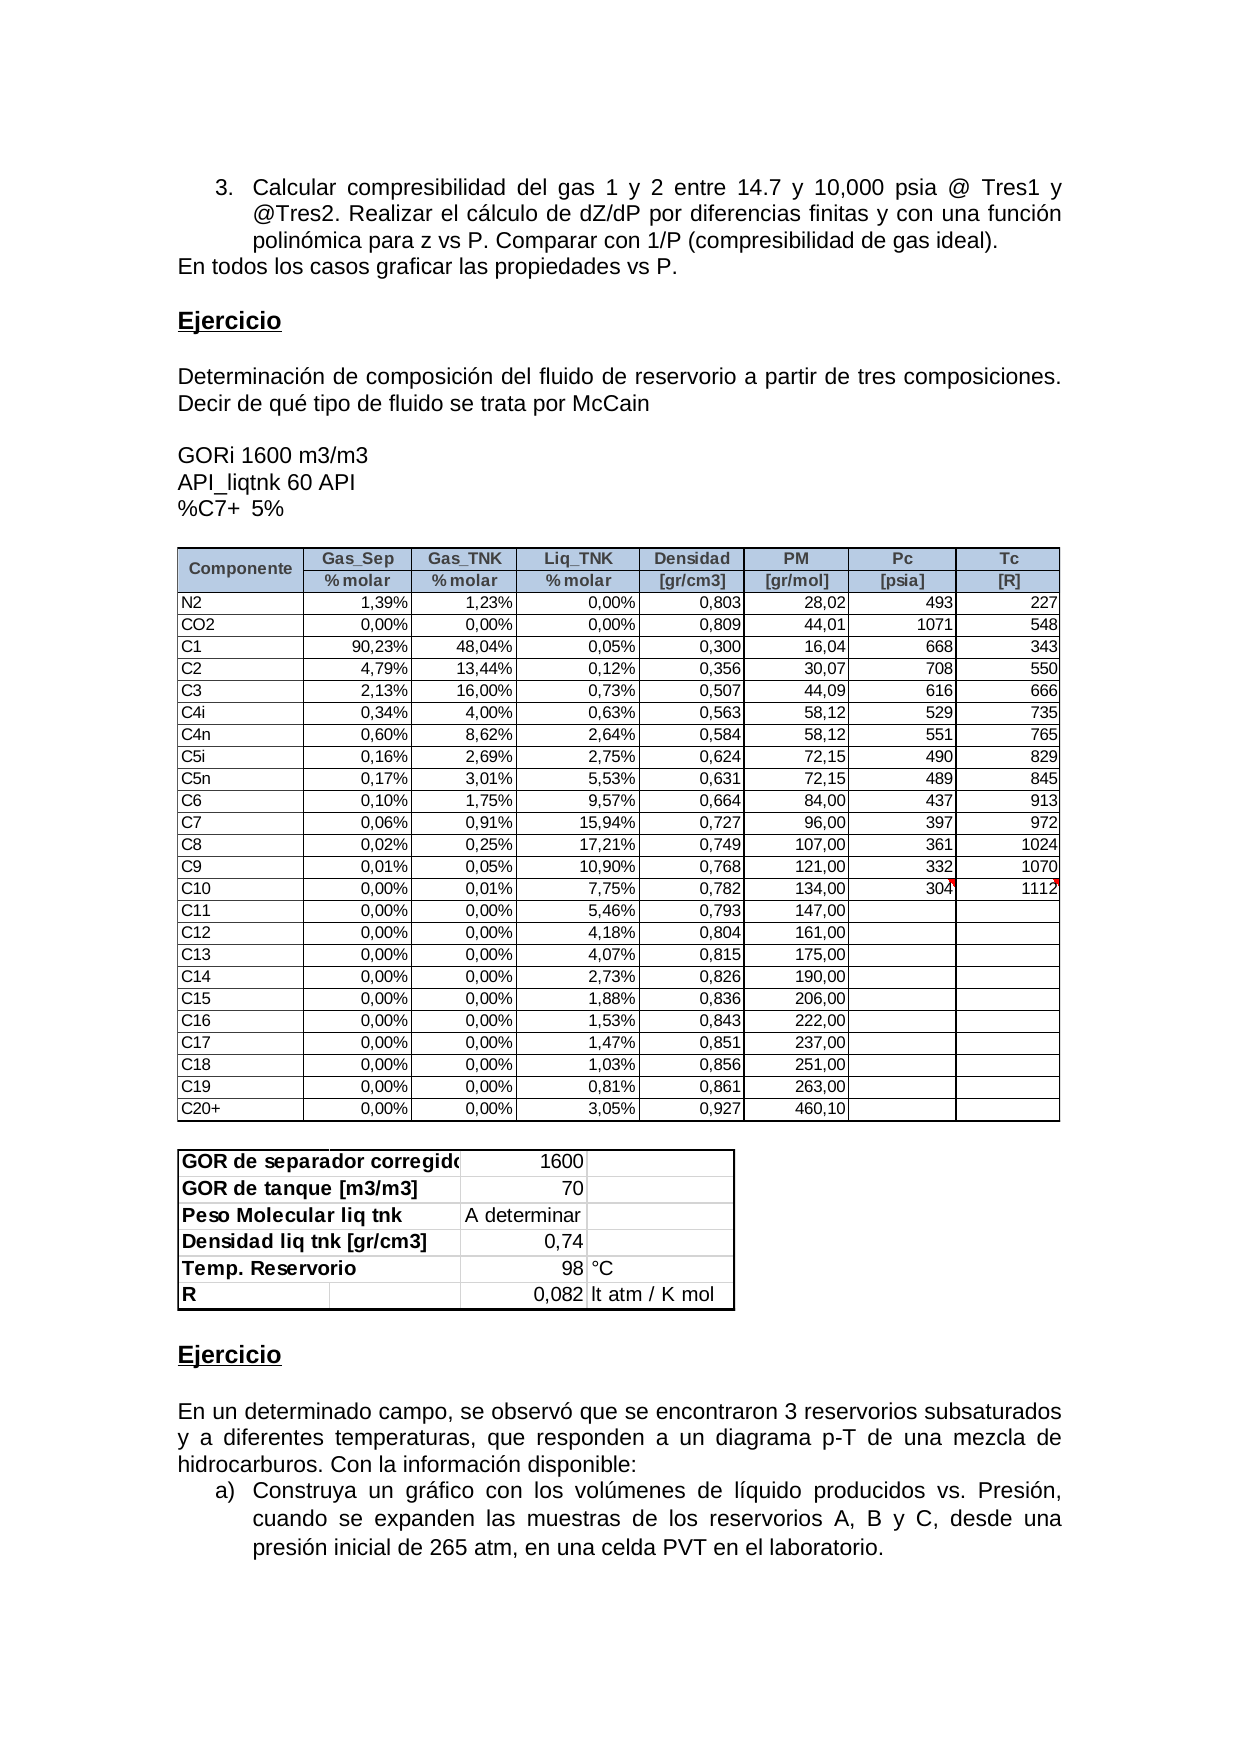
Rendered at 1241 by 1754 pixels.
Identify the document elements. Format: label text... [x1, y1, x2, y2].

text Ejercicio [177, 1340, 1063, 1369]
text Determinación de composición del fluido de reservorio a partir de tres composiciones. Decir de qué tipo de fluido se trata por McCain [177, 363, 1063, 416]
text En todos los casos graficar las propiedades vs P. [177, 253, 1063, 279]
text GORi 1600 m3/m3 [177, 442, 1063, 469]
list Construya un gráfico con los volúmenes de líquido producidos vs. Presión, cuando se expanden las muestras de los reservorios A, B y C, desde una presión inicial de 265 atm, en una celda PVT en el laboratorio. [215, 1477, 1063, 1560]
list Calcular compresibilidad del gas 1 y 2 entre 14.7 y 10,000 psia @ Tres1 y @Tres2. Realizar el cálculo de dZ/dP por diferencias finitas y con una función polinómica para z vs P. Comparar con 1/P (compresibilidad de gas ideal). [215, 174, 1063, 253]
text %C7+ 5% [177, 495, 1063, 521]
text API_liqtnk 60 API [177, 469, 1063, 495]
text Ejercicio [177, 306, 1063, 334]
text En un determinado campo, se observó que se encontraron 3 reservorios subsaturados y a diferentes temperaturas, que responden a un diagrama p-T de una mezcla de hidrocarburos. Con la información disponible: [177, 1398, 1063, 1477]
